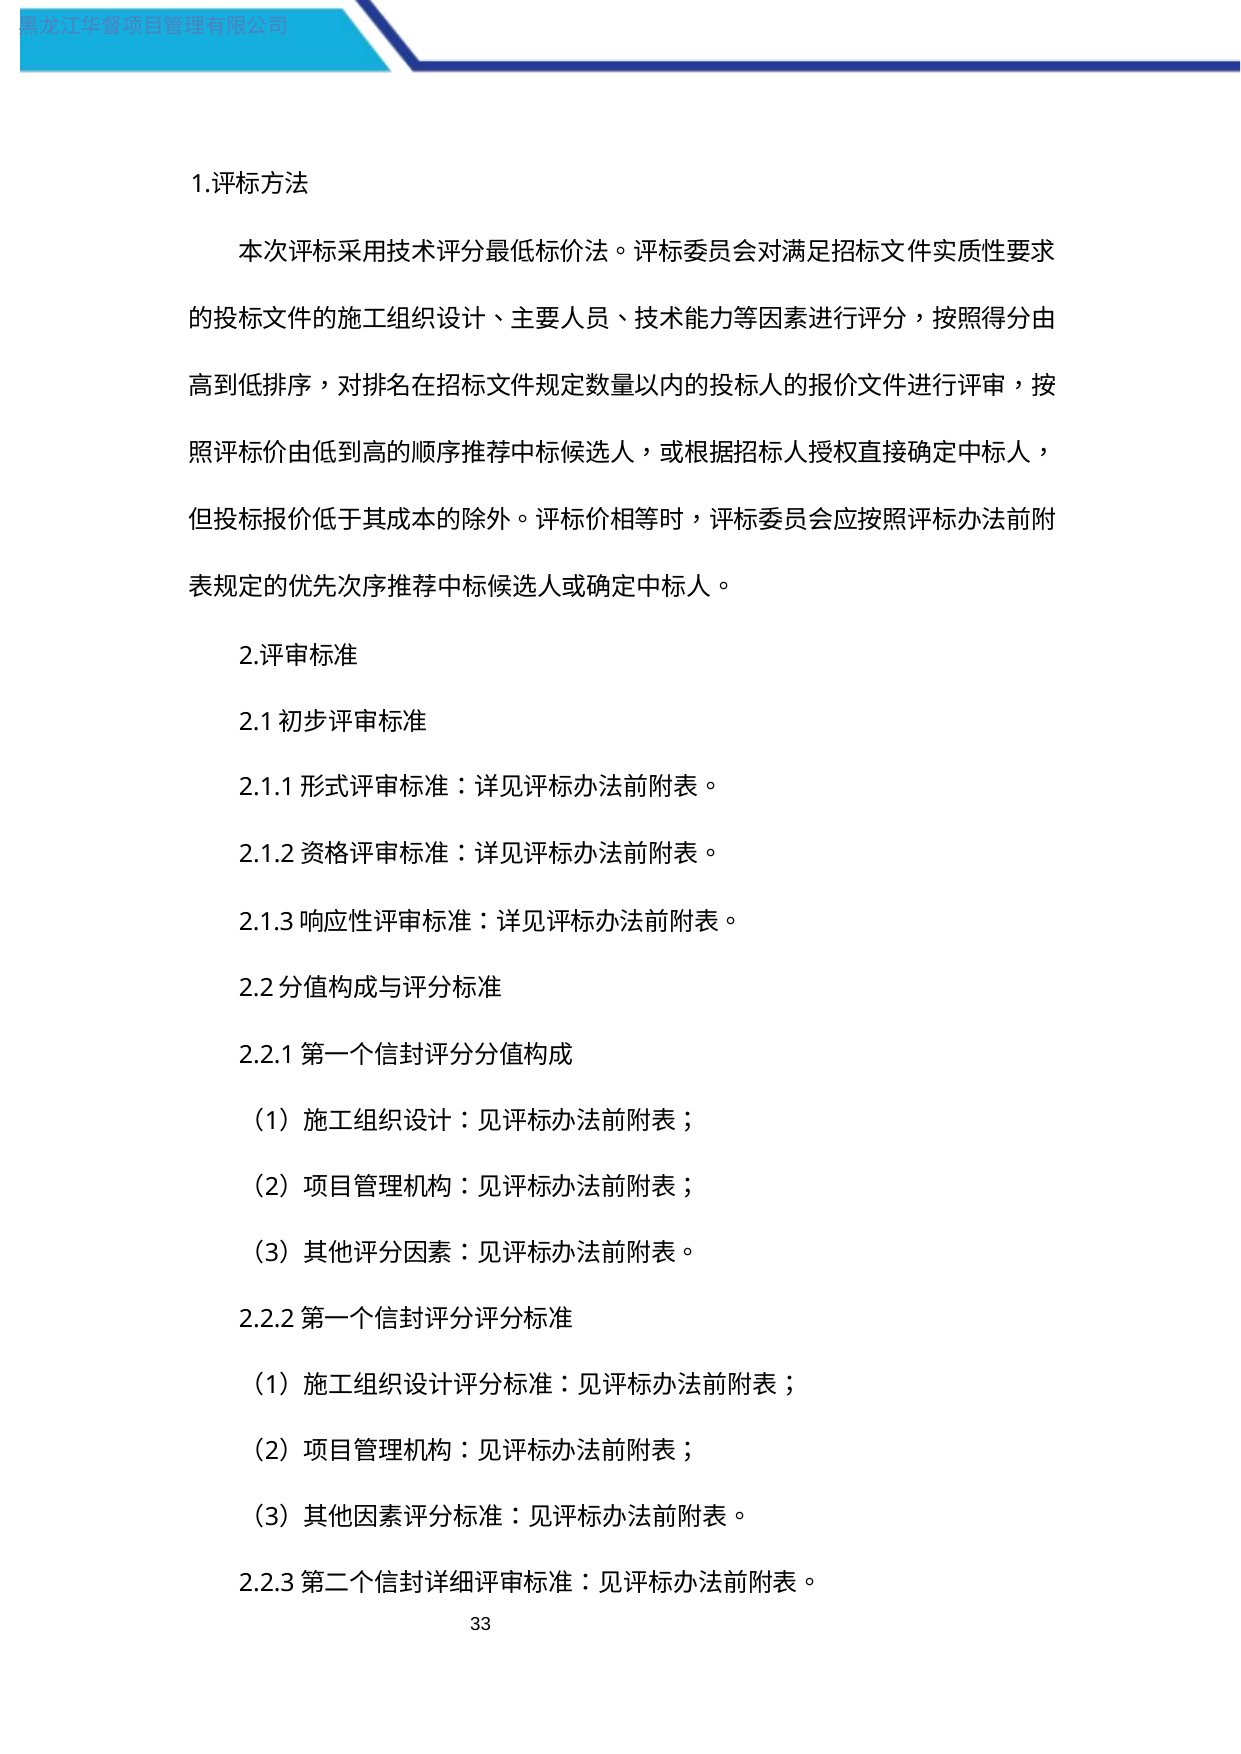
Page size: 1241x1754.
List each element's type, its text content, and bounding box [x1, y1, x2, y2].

text （3）其他评分因素：见评标办法前附表。 [239, 1237, 1240, 1268]
picture [20, 0, 1241, 74]
text 2.2.2第一个信封评分评分标准 [239, 1303, 1240, 1334]
text （1）施工组织设计评分标准：见评标办法前附表； [239, 1369, 1240, 1400]
text （2）项目管理机构：见评标办法前附表； [239, 1171, 1240, 1201]
text 2.1.1形式评审标准：详见评标办法前附表。 [239, 771, 1240, 802]
text 2.1.3响应性评审标准：详见评标办法前附表。 2.2分值构成与评分标准 [239, 903, 746, 1003]
text （3）其他因素评分标准：见评标办法前附表。 [239, 1501, 1240, 1532]
text 1.评标方法 [190, 167, 1240, 198]
text 2.评审标准 [239, 639, 1240, 670]
text 2.1.2资格评审标准：详见评标办法前附表。 [239, 837, 1240, 868]
text 2.2.3第二个信封详细评审标准：见评标办法前附表。 [239, 1567, 1240, 1598]
text （1）施工组织设计：见评标办法前附表； [239, 1104, 1240, 1136]
text （2）项目管理机构：见评标办法前附表； [239, 1435, 1240, 1466]
text 2.1初步评审标准 [239, 705, 1240, 736]
text 本次评标采用技术评分最低标价法。评标委员会对满足招标文件实质性要求 的投标文件的施工组织设计、主要人员、技术能力等因素进行评分，按照得分由 高到低排序，对排名在招标文件规定数量以内的投标人的报价文件进行评审，按 照评标价由低到高的顺序推荐中标候选人，或根据招标人授权直接确定中标人， 但投标报价低于其成本的除外。评标价相等时，评标委员会应按照评标办法前附 表规定的优先次序推荐中标候选人或确定中标人。 [188, 233, 1056, 603]
text 2.2.1第一个信封评分分值构成 [239, 1039, 1240, 1070]
